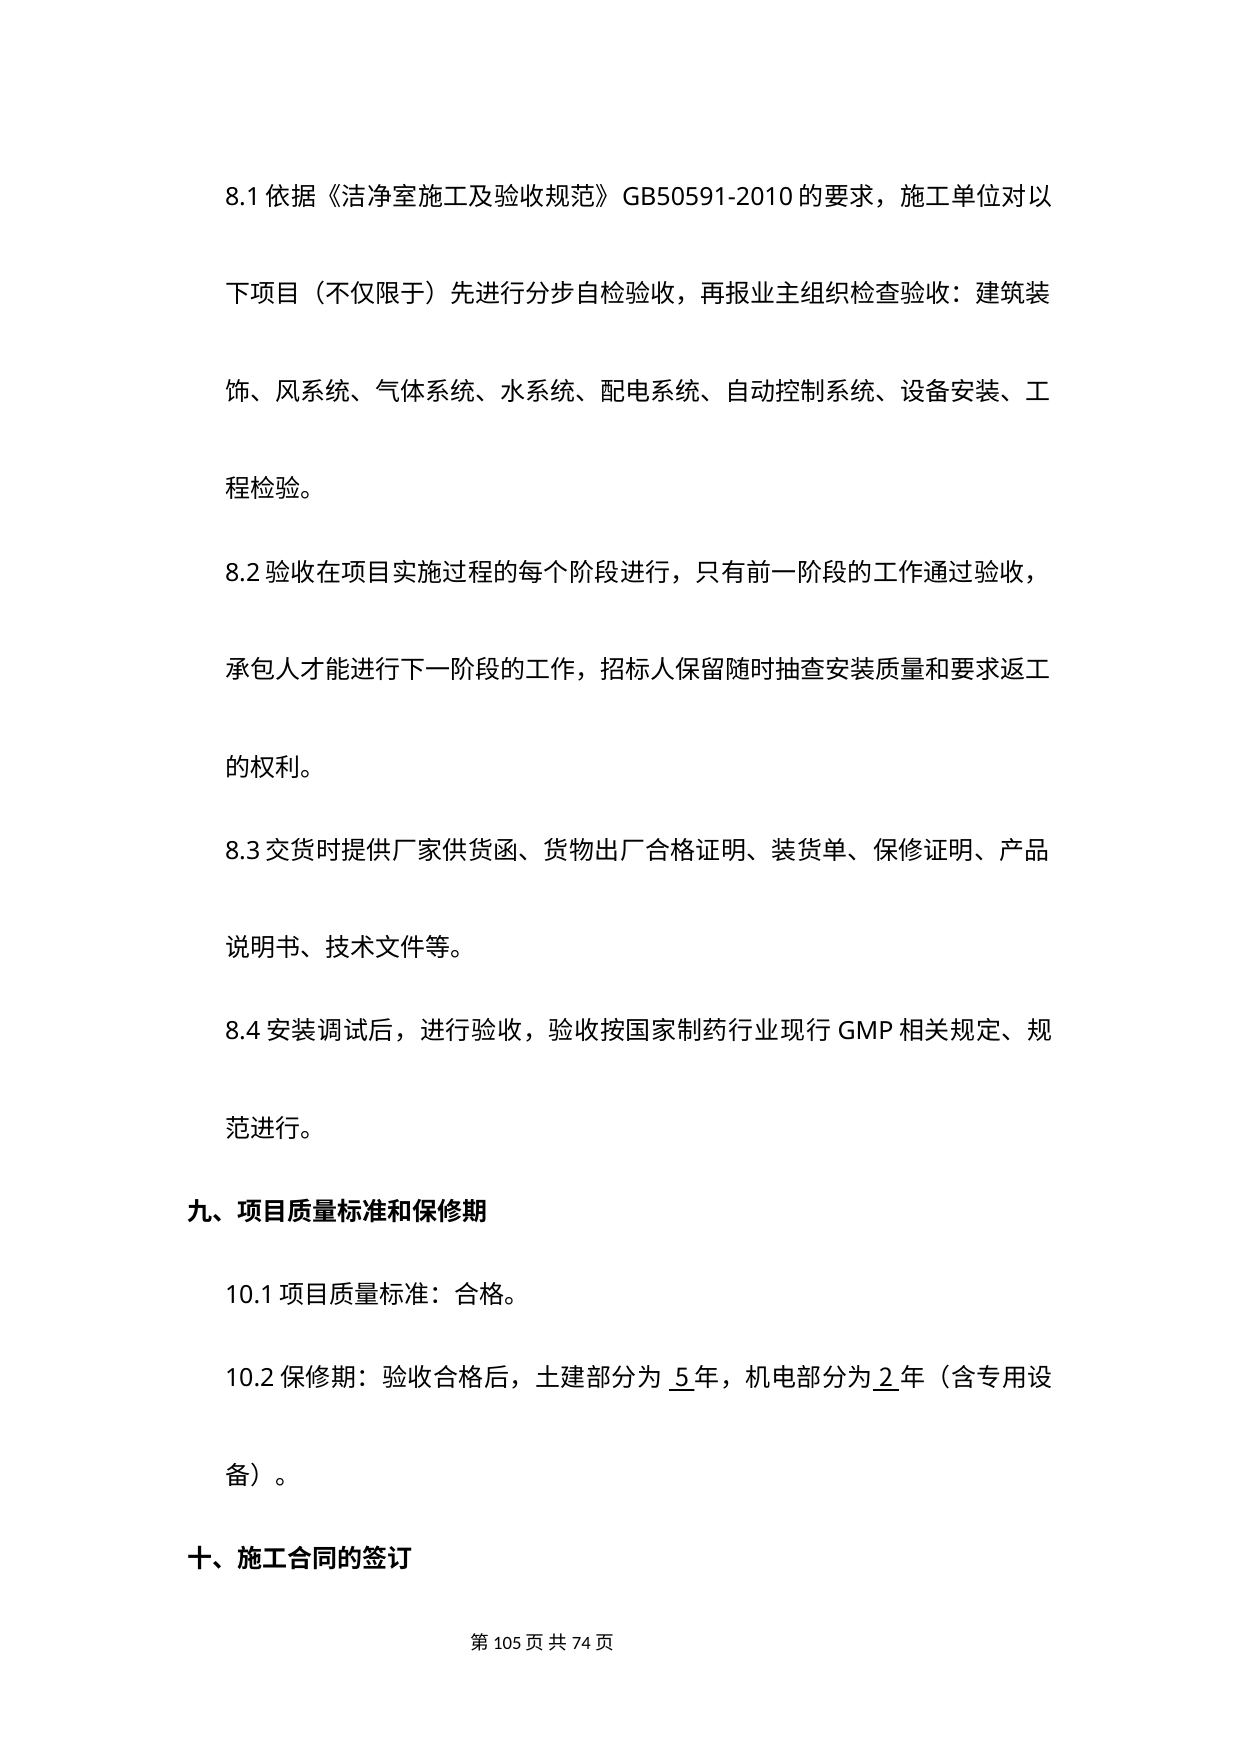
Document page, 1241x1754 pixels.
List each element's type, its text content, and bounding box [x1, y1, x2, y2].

text 10.1项目质量标准：合格。 [225, 1260, 1053, 1325]
text 8.3交货时提供厂家供货函、货物出厂合格证明、装货单、保修证明、产品说明书、技术文件等。 [225, 816, 1053, 978]
text 十、施工合同的签订 [187, 1524, 1053, 1589]
text 8.4安装调试后，进行验收，验收按国家制药行业现行GMP相关规定、规范进行。 [225, 996, 1053, 1159]
text 九、项目质量标准和保修期 [187, 1177, 1053, 1242]
text 10.2保修期：验收合格后，土建部分为 5年，机电部分为 2 年（含专用设备）。 [225, 1343, 1053, 1506]
text 8.2验收在项目实施过程的每个阶段进行，只有前一阶段的工作通过验收，承包人才能进行下一阶段的工作，招标人保留随时抽查安装质量和要求返工的权利。 [225, 538, 1053, 798]
text 8.1依据《洁净室施工及验收规范》GB50591-2010的要求，施工单位对以下项目（不仅限于）先进行分步自检验收，再报业主组织检查验收：建筑装饰、风系统、气体系统、水系统、配电系统、自动控制系统、设备安装、工程检验。 [225, 162, 1053, 519]
